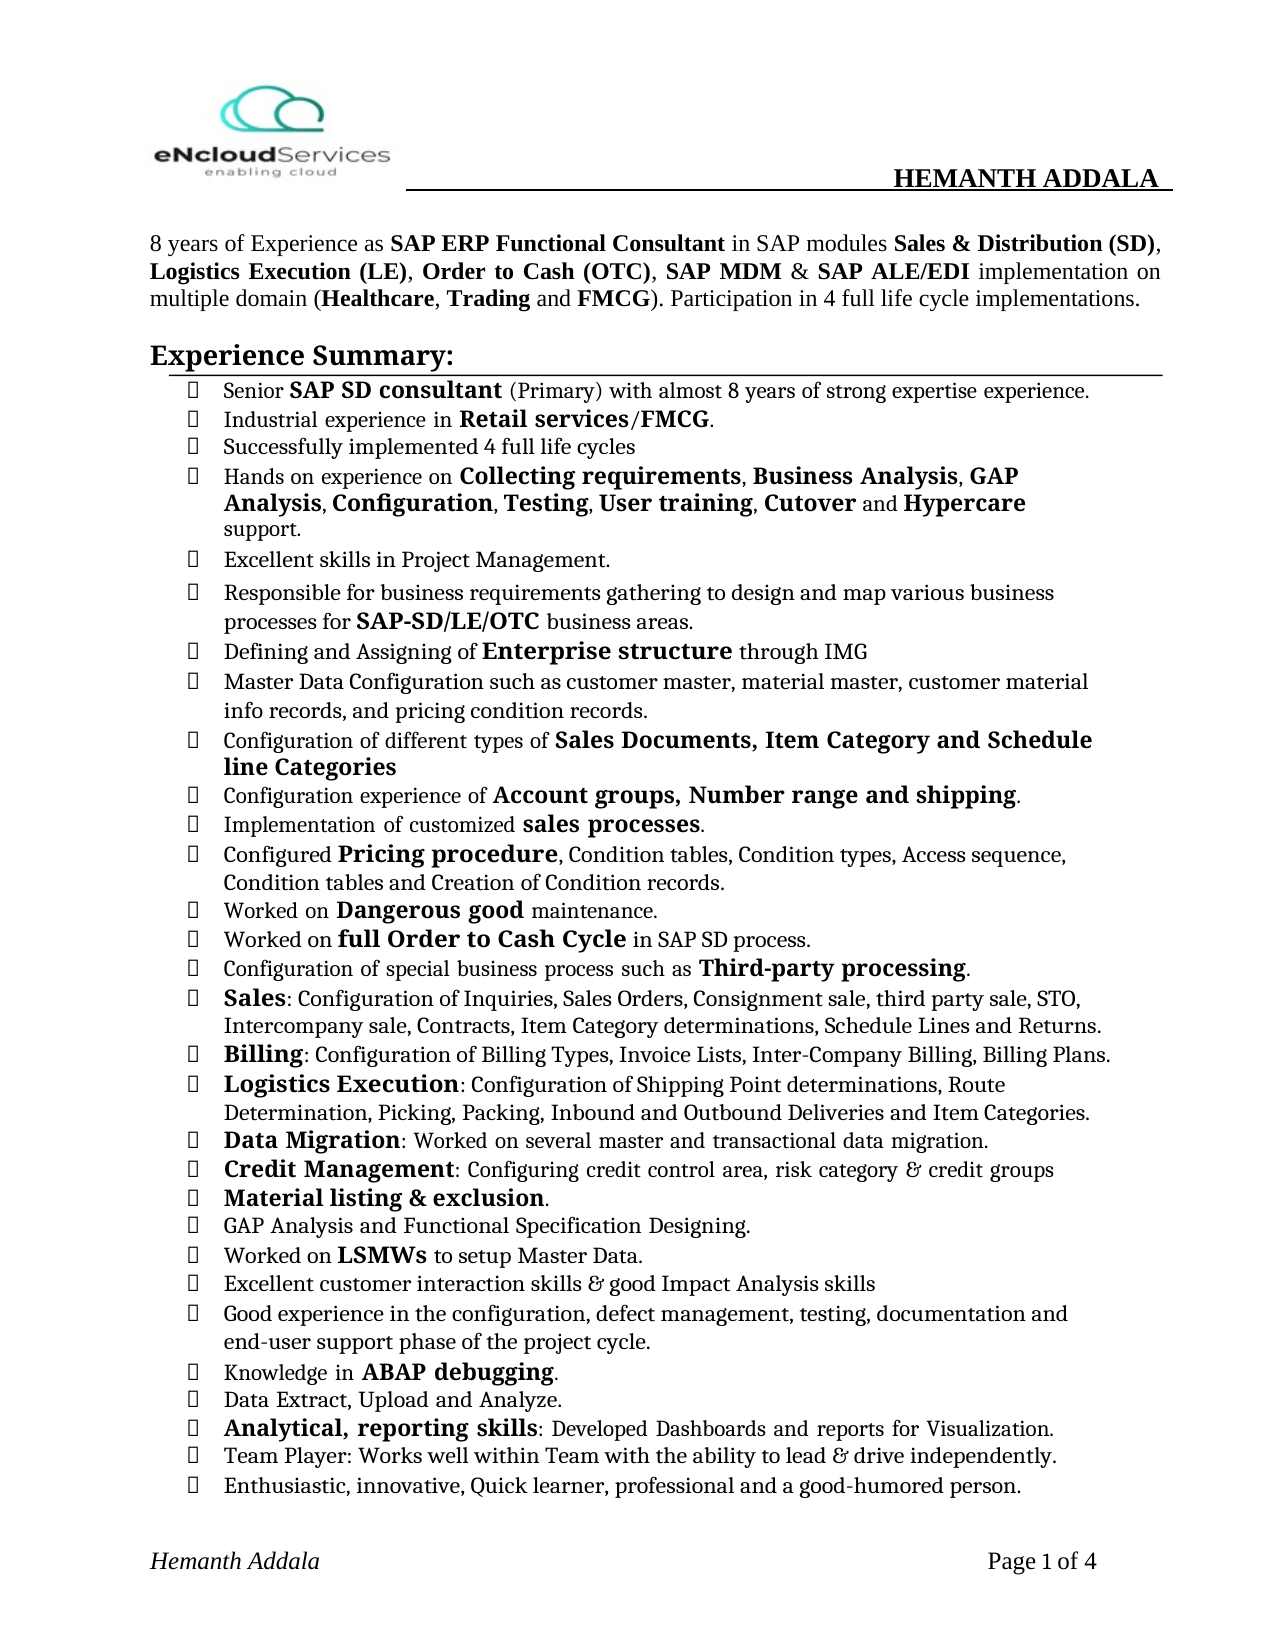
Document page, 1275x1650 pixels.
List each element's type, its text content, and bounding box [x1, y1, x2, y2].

list Excellent skills in Project Management. [186, 543, 1173, 574]
list Configured Pricing procedure, Condition tables, Condition types, Access sequence, Condition tables and Creation of Condition records. [186, 838, 1071, 896]
subtitle Experience Summary: [150, 336, 1173, 373]
list Data Extract, Upload and Analyze. [186, 1386, 1173, 1412]
list Configuration of special business process such as Third-party processing. [186, 953, 1173, 982]
list Worked on full Order to Cash Cycle in SAP SD process. [186, 924, 1173, 953]
picture [137, 78, 406, 188]
list Knowledge in ABAP debugging. [186, 1357, 1173, 1386]
list Excellent customer interaction skills & good Impact Analysis skills [186, 1270, 1173, 1297]
subtitle Material listing & exclusion. [186, 1183, 1173, 1213]
list Industrial experience in Retail services/FMCG. [186, 404, 1173, 433]
list Team Player: Works well within Team with the ability to lead & drive independently. [186, 1443, 1173, 1469]
list Configuration of different types of Sales Documents, Item Category and Schedule line Categories [186, 725, 1113, 782]
list Worked on LSMWs to setup Master Data. [186, 1239, 1173, 1270]
list Worked on Dangerous good maintenance. [186, 896, 1173, 924]
list Implementation of customized sales processes. [186, 809, 1173, 838]
list Defining and Assigning of Enterprise structure through IMG [186, 637, 1173, 665]
text 8 years of Experience as SAP ERP Functional Consultant in SAP modules Sales & Distribution (SD), Logistics Execution (LE), Order to Cash (OTC), SAP MDM & SAP ALE/EDI implementation on multiple domain (Healthcare, Trading and FMCG). Participation in 4 full life cycle implementations. [149, 229, 1161, 312]
list Logistics Execution: Configuration of Shipping Point determinations, Route Determination, Picking, Packing, Inbound and Outbound Deliveries and Item Categories. [186, 1068, 1131, 1126]
list Credit Management: Configuring credit control area, risk category & credit groups [186, 1154, 1173, 1183]
text HEMANTH ADDALA [137, 79, 1173, 193]
list Billing: Configuration of Billing Types, Invoice Lists, Inter-Company Billing, Billing Plans. [186, 1039, 1173, 1068]
list Hands on experience on Collecting requirements, Business Analysis, GAP Analysis, Configuration, Testing, User training, Cutover and Hypercare support. [186, 462, 1096, 542]
list Analytical, reporting skills: Developed Dashboards and reports for Visualization. [186, 1412, 1173, 1443]
list Successfully implemented 4 full life cycles [186, 433, 1173, 460]
list Enthusiastic, innovative, Quick learner, professional and a good-humored person. [186, 1469, 1173, 1501]
list Senior SAP SD consultant (Primary) with almost 8 years of strong expertise experience. [186, 377, 1173, 404]
list GAP Analysis and Functional Specification Designing. [186, 1213, 1173, 1239]
list Responsible for business requirements gathering to design and map various business processes for SAP-SD/LE/OTC business areas. [186, 577, 1087, 637]
list Good experience in the configuration, defect management, testing, documentation and end-user support phase of the project cycle. [186, 1297, 1102, 1355]
list Sales: Configuration of Inquiries, Sales Orders, Consignment sale, third party sale, STO, Intercompany sale, Contracts, Item Category determinations, Schedule Lines and Returns. [186, 982, 1136, 1039]
list Data Migration: Worked on several master and transactional data migration. [186, 1126, 1173, 1154]
list Configuration experience of Account groups, Number range and shipping. [186, 782, 1173, 809]
list Master Data Configuration such as customer master, material master, customer material info records, and pricing condition records. [186, 665, 1117, 724]
